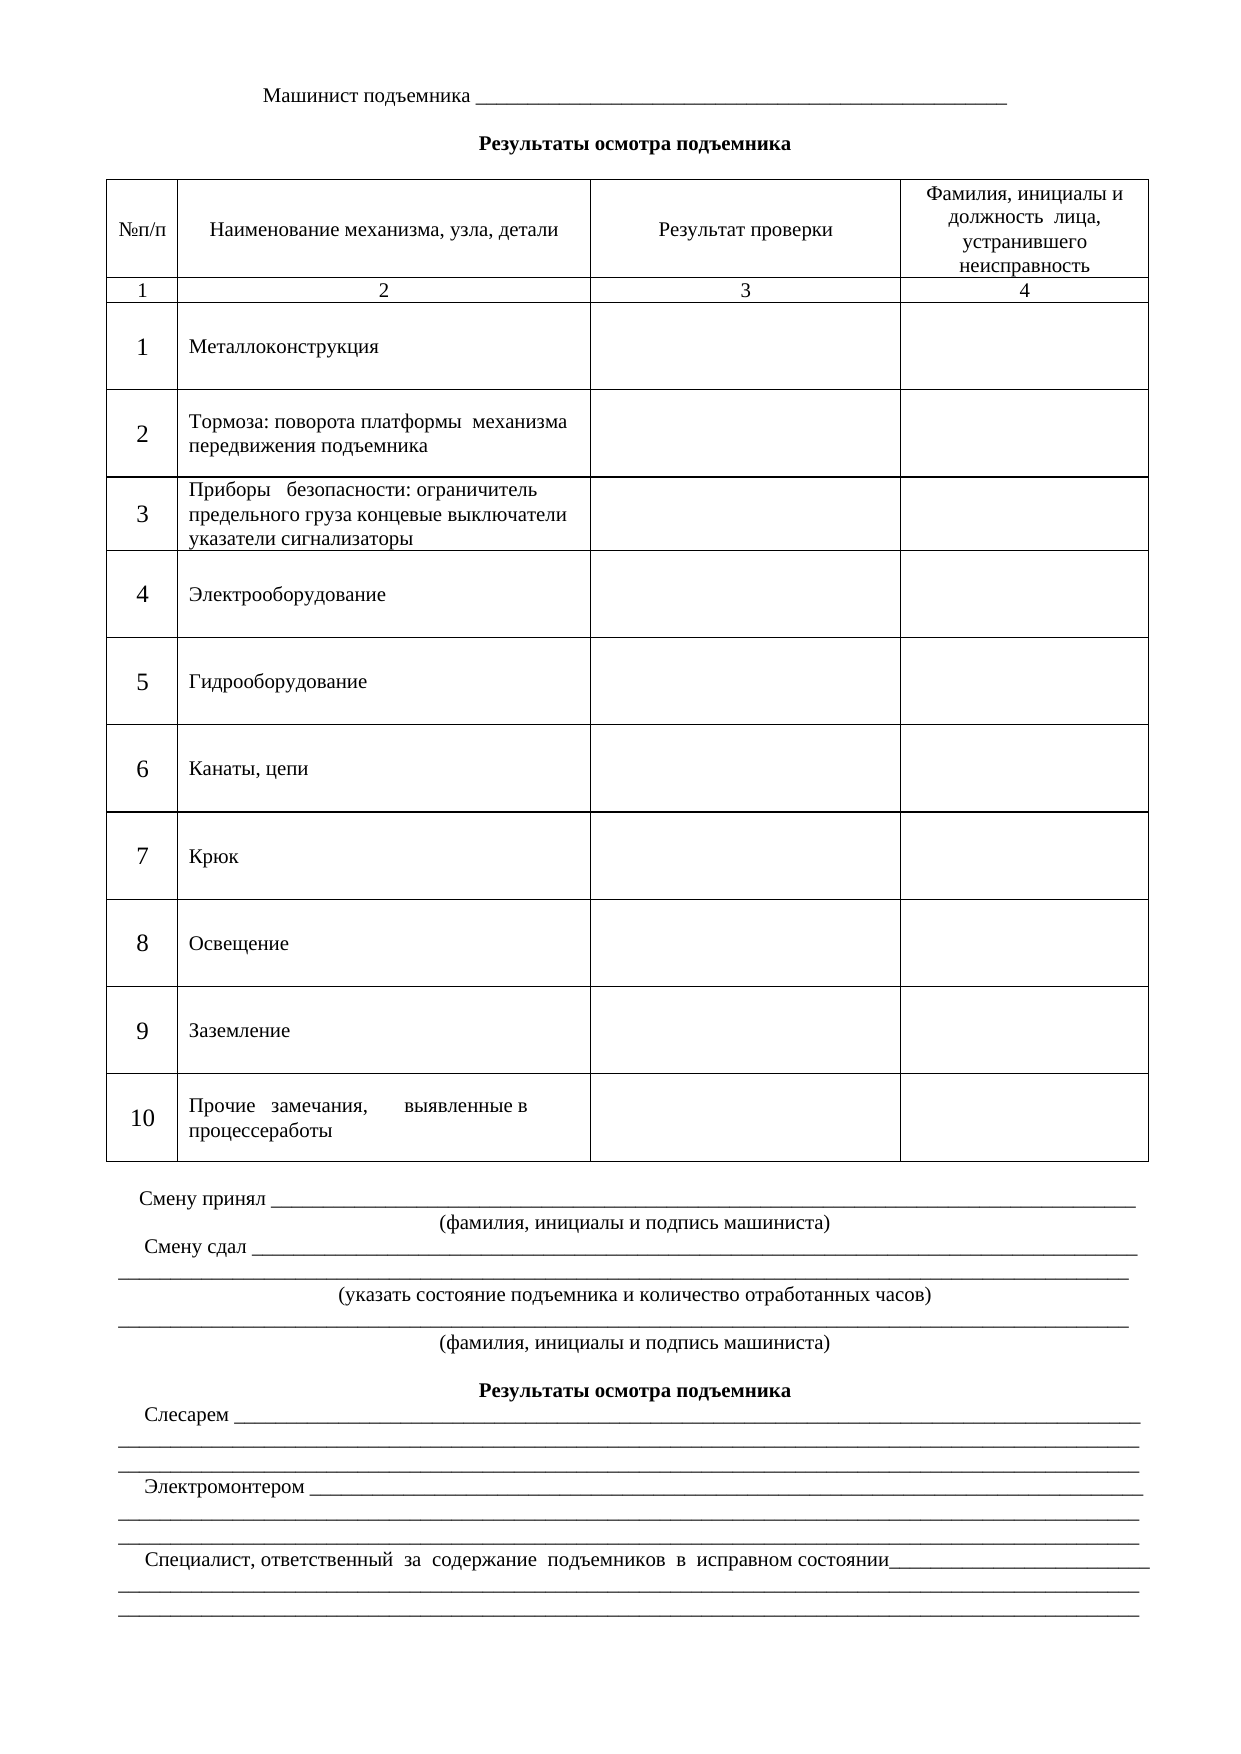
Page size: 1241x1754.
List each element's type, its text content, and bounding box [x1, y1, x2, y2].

text Электромонтером ________________________________________________________________________________ [118, 1474, 1152, 1498]
text (фамилия, инициалы и подпись машиниста) [118, 1210, 1152, 1234]
table_cell [901, 1074, 1148, 1161]
text (указать состояние подъемника и количество отработанных часов) [118, 1282, 1152, 1306]
text __________________________________________________________________________________________________ [118, 1498, 1152, 1523]
text Слесарем _______________________________________________________________________________________ [118, 1402, 1152, 1426]
table_cell Тормоза: поворота платформы механизма передвижения подъемника [178, 390, 590, 476]
table_cell [591, 1074, 900, 1161]
table_cell Гидрооборудование [178, 638, 590, 724]
text (фамилия, инициалы и подпись машиниста) [118, 1330, 1152, 1354]
table_cell 9 [107, 987, 177, 1073]
table_cell 2 [178, 278, 590, 302]
table_cell 7 [107, 813, 177, 899]
table_cell 2 [107, 390, 177, 476]
table_header Фамилия, инициалы и должность лица, устранившего неисправность [901, 180, 1148, 277]
table_cell Канаты, цепи [178, 725, 590, 811]
table_cell [591, 390, 900, 476]
table_cell Крюк [178, 813, 590, 899]
table_cell [901, 638, 1148, 724]
table_cell [901, 303, 1148, 389]
table_cell 5 [107, 638, 177, 724]
table_cell 4 [901, 278, 1148, 302]
table_cell 8 [107, 900, 177, 986]
table_cell Приборы безопасности: ограничитель предельного груза концевые выключатели указатели сигнализаторы [178, 478, 590, 549]
table_cell 10 [107, 1074, 177, 1161]
table_cell [591, 987, 900, 1073]
table_header Результат проверки [591, 180, 900, 277]
text Смену принял ___________________________________________________________________________________ [118, 1186, 1152, 1210]
text _________________________________________________________________________________________________ [118, 1306, 1152, 1330]
table_cell [591, 900, 900, 986]
text Машинист подъемника ___________________________________________________ [118, 83, 1152, 107]
table_cell [591, 303, 900, 389]
table_cell [901, 478, 1148, 549]
text Смену сдал _____________________________________________________________________________________ [118, 1234, 1152, 1258]
table_cell [901, 551, 1148, 637]
text Результаты осмотра подъемника [118, 1378, 1152, 1402]
table_cell 6 [107, 725, 177, 811]
table_cell [591, 813, 900, 899]
table_cell [591, 551, 900, 637]
table_cell [901, 987, 1148, 1073]
table_cell Металлоконструкция [178, 303, 590, 389]
text __________________________________________________________________________________________________ [118, 1523, 1152, 1547]
text Специалист, ответственный за содержание подъемников в исправном состоянии_________________________ __________________________________________________________________________________________________ [118, 1547, 1152, 1595]
table_cell Заземление [178, 987, 590, 1073]
text __________________________________________________________________________________________________ [118, 1426, 1152, 1450]
table_cell [591, 725, 900, 811]
table_cell [901, 900, 1148, 986]
table_cell 1 [107, 278, 177, 302]
table_cell [591, 478, 900, 549]
table_header Наименование механизма, узла, детали [178, 180, 590, 277]
text __________________________________________________________________________________________________ [118, 1450, 1152, 1474]
table_cell 1 [107, 303, 177, 389]
table_cell [901, 390, 1148, 476]
table_cell Освещение [178, 900, 590, 986]
text __________________________________________________________________________________________________ [118, 1595, 1152, 1619]
table_cell Прочие замечания, выявленные в процессеработы [178, 1074, 590, 1161]
text Результаты осмотра подъемника [118, 131, 1152, 155]
table_cell Электрооборудование [178, 551, 590, 637]
table_cell 3 [591, 278, 900, 302]
table_cell 3 [107, 478, 177, 549]
table_cell [901, 813, 1148, 899]
table_cell [591, 638, 900, 724]
text _________________________________________________________________________________________________ [118, 1258, 1152, 1282]
table_cell [901, 725, 1148, 811]
table_cell 4 [107, 551, 177, 637]
table_header №п/п [107, 180, 177, 277]
